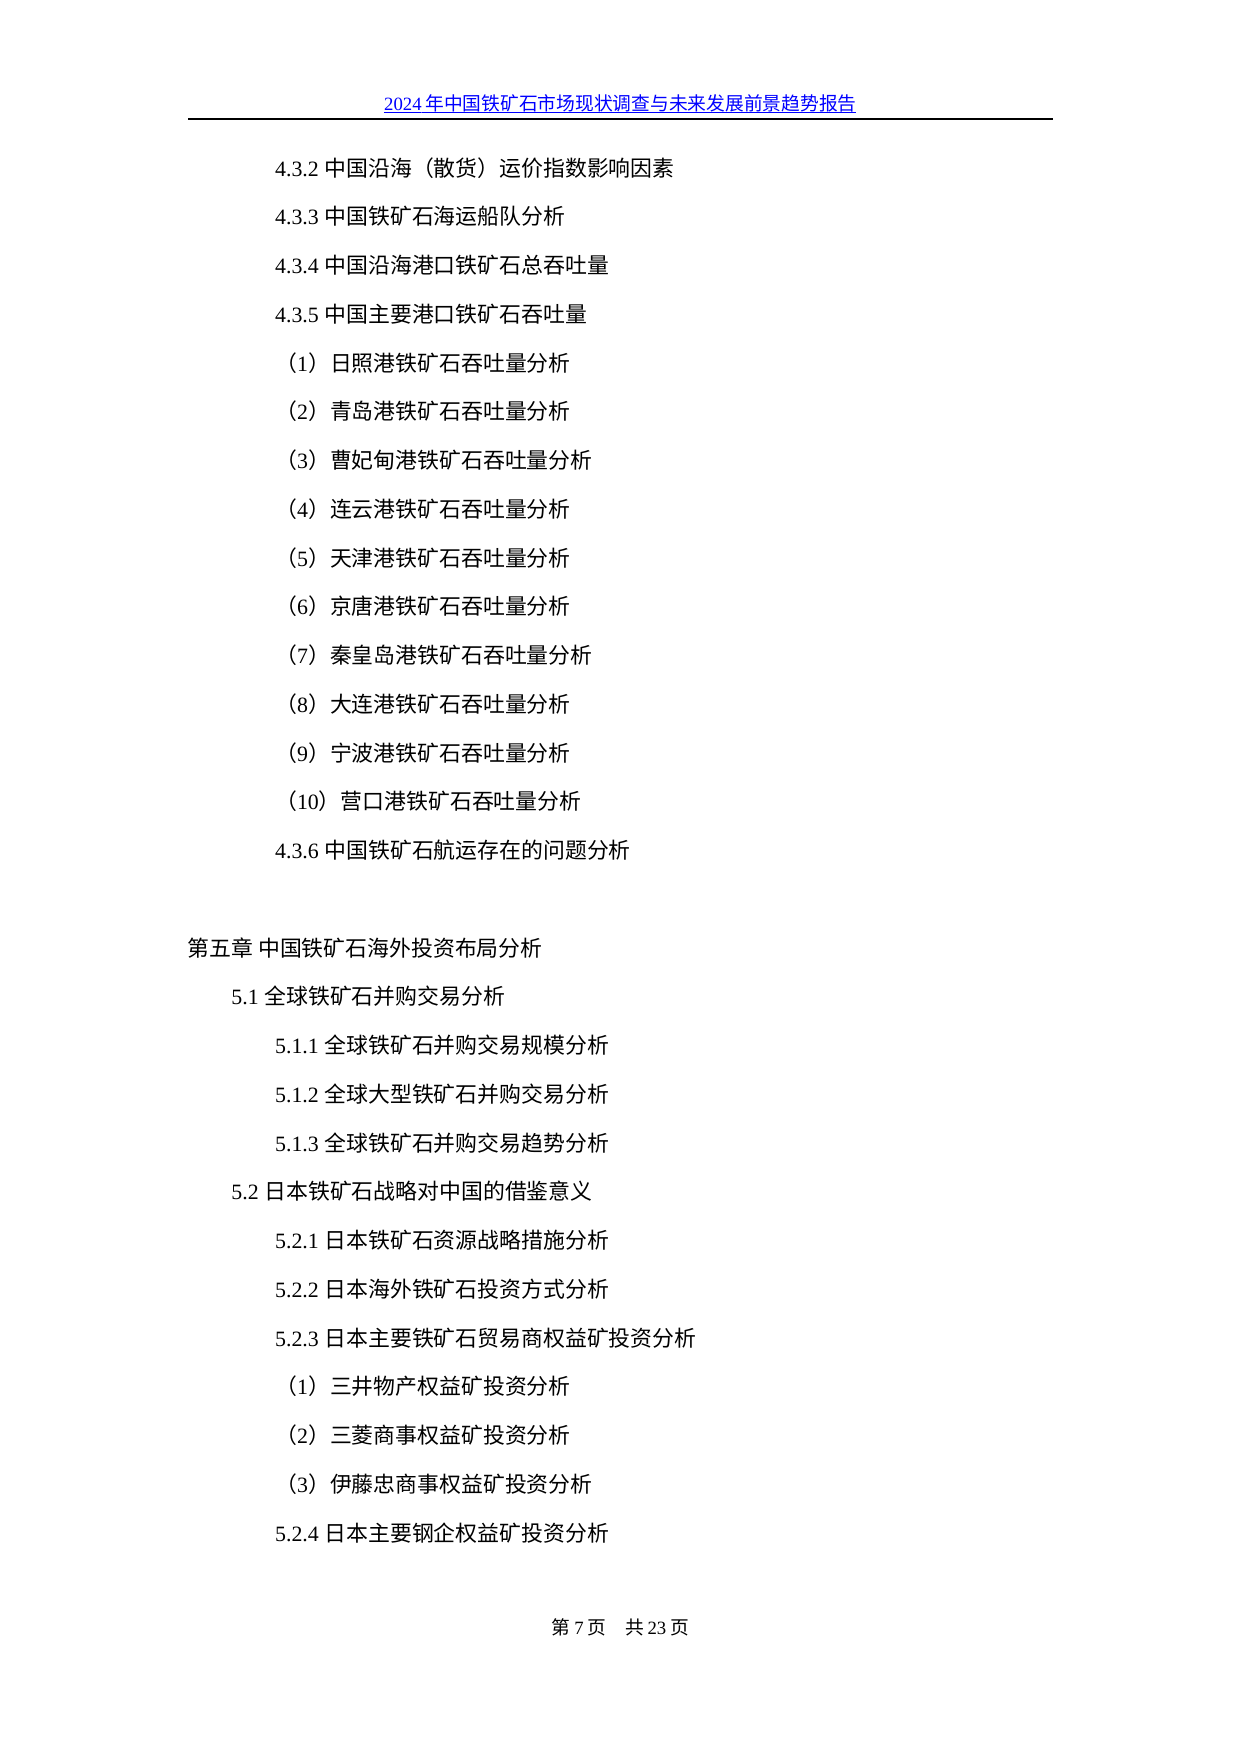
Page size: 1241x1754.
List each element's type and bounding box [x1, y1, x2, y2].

text [187, 150, 1053, 1548]
